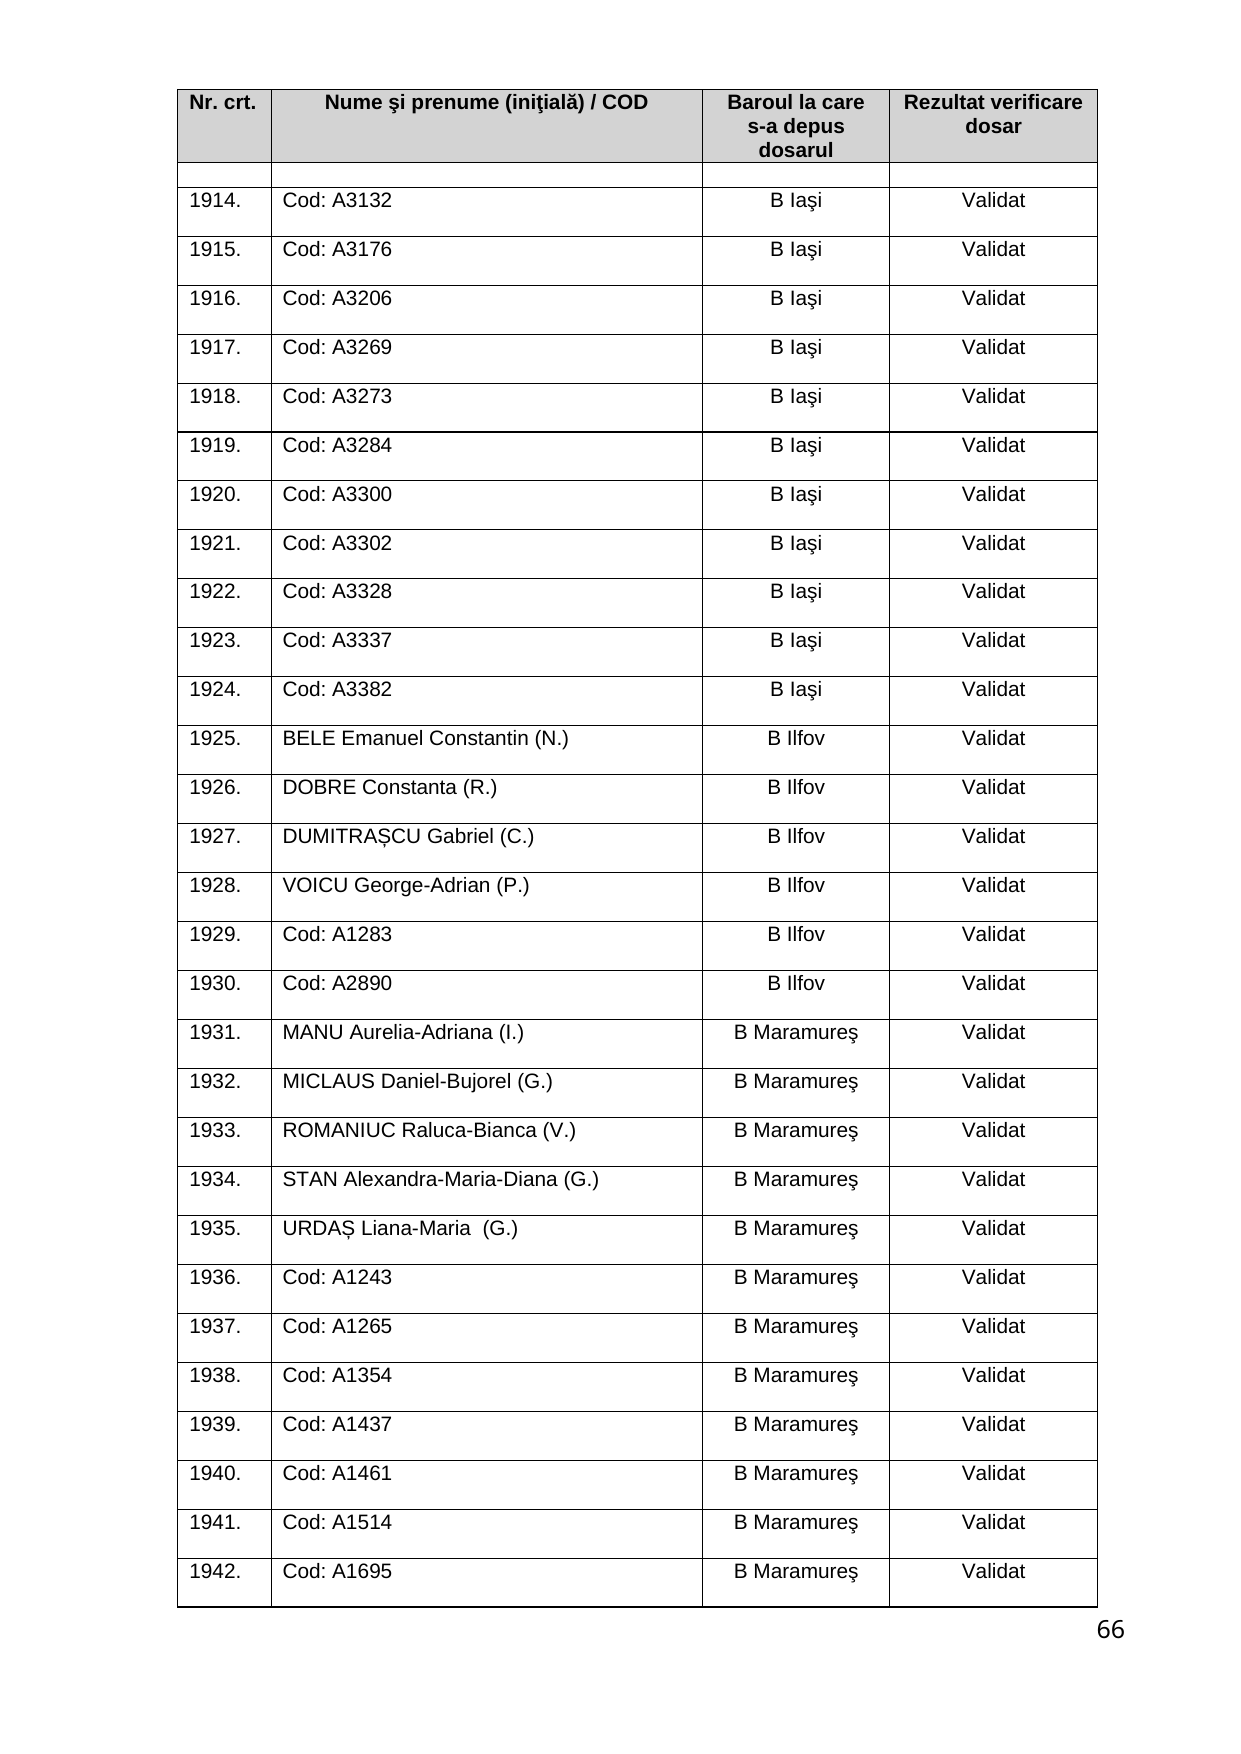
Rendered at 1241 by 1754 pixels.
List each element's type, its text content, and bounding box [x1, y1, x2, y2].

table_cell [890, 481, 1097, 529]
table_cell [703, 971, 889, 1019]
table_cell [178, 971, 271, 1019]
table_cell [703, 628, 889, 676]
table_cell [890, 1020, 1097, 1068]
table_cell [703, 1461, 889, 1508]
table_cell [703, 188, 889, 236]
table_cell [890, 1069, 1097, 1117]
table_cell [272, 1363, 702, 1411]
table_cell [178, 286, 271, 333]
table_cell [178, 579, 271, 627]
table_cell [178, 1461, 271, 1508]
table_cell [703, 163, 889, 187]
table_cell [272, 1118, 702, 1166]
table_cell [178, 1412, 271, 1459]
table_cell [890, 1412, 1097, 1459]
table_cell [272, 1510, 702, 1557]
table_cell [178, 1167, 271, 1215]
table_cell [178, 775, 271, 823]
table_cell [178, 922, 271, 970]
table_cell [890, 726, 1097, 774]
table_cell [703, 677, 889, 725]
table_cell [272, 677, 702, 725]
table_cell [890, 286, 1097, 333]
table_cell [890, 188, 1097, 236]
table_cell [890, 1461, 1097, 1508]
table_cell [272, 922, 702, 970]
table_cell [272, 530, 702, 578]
table_header Baroul la care s-a depus dosarul [703, 90, 889, 162]
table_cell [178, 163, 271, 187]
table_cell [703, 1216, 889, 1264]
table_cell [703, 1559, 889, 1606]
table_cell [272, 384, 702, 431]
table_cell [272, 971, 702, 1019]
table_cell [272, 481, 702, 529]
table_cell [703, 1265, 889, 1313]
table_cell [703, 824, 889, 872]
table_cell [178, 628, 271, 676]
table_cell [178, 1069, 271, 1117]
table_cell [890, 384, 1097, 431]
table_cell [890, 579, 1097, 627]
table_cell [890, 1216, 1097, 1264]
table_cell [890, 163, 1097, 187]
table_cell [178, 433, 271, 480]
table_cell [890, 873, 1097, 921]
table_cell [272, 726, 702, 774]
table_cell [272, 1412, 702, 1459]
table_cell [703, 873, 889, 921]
table_header Nr. crt. [178, 90, 271, 162]
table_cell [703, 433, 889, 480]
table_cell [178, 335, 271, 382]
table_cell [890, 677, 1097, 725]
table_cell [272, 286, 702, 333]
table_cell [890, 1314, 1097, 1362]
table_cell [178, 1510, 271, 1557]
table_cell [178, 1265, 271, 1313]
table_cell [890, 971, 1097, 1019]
table_header Nume şi prenume (iniţială) / COD [272, 90, 702, 162]
table_header Rezultat verificare dosar [890, 90, 1097, 162]
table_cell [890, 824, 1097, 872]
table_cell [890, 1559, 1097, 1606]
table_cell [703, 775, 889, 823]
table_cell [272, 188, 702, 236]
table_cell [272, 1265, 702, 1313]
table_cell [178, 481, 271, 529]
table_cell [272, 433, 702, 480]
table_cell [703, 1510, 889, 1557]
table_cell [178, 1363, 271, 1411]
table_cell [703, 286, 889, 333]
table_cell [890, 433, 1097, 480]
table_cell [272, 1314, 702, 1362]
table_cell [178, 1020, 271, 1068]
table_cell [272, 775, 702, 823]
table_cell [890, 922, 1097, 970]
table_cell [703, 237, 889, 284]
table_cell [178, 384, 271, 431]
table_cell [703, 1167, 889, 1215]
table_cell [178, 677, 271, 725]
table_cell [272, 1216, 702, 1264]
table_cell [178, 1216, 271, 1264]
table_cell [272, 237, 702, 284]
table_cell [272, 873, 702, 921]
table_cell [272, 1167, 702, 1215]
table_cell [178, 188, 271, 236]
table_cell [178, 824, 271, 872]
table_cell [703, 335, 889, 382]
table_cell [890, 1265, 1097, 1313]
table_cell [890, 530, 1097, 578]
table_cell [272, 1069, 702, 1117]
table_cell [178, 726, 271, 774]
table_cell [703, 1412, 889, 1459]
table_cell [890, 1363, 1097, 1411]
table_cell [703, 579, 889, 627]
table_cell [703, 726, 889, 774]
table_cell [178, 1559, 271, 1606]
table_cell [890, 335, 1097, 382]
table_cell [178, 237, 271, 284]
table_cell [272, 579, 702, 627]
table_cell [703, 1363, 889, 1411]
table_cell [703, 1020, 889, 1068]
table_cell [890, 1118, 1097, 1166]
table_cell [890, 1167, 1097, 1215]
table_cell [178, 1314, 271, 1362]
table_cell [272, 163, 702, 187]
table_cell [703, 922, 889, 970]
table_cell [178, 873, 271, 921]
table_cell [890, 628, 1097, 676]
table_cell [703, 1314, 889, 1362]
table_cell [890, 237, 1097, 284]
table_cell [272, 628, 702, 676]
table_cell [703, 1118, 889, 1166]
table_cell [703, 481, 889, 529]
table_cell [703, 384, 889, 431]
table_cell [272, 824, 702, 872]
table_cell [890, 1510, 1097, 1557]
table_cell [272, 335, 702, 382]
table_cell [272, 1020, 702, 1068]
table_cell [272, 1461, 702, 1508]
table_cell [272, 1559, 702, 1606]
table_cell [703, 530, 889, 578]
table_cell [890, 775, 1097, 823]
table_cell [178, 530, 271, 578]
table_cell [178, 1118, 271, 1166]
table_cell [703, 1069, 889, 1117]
